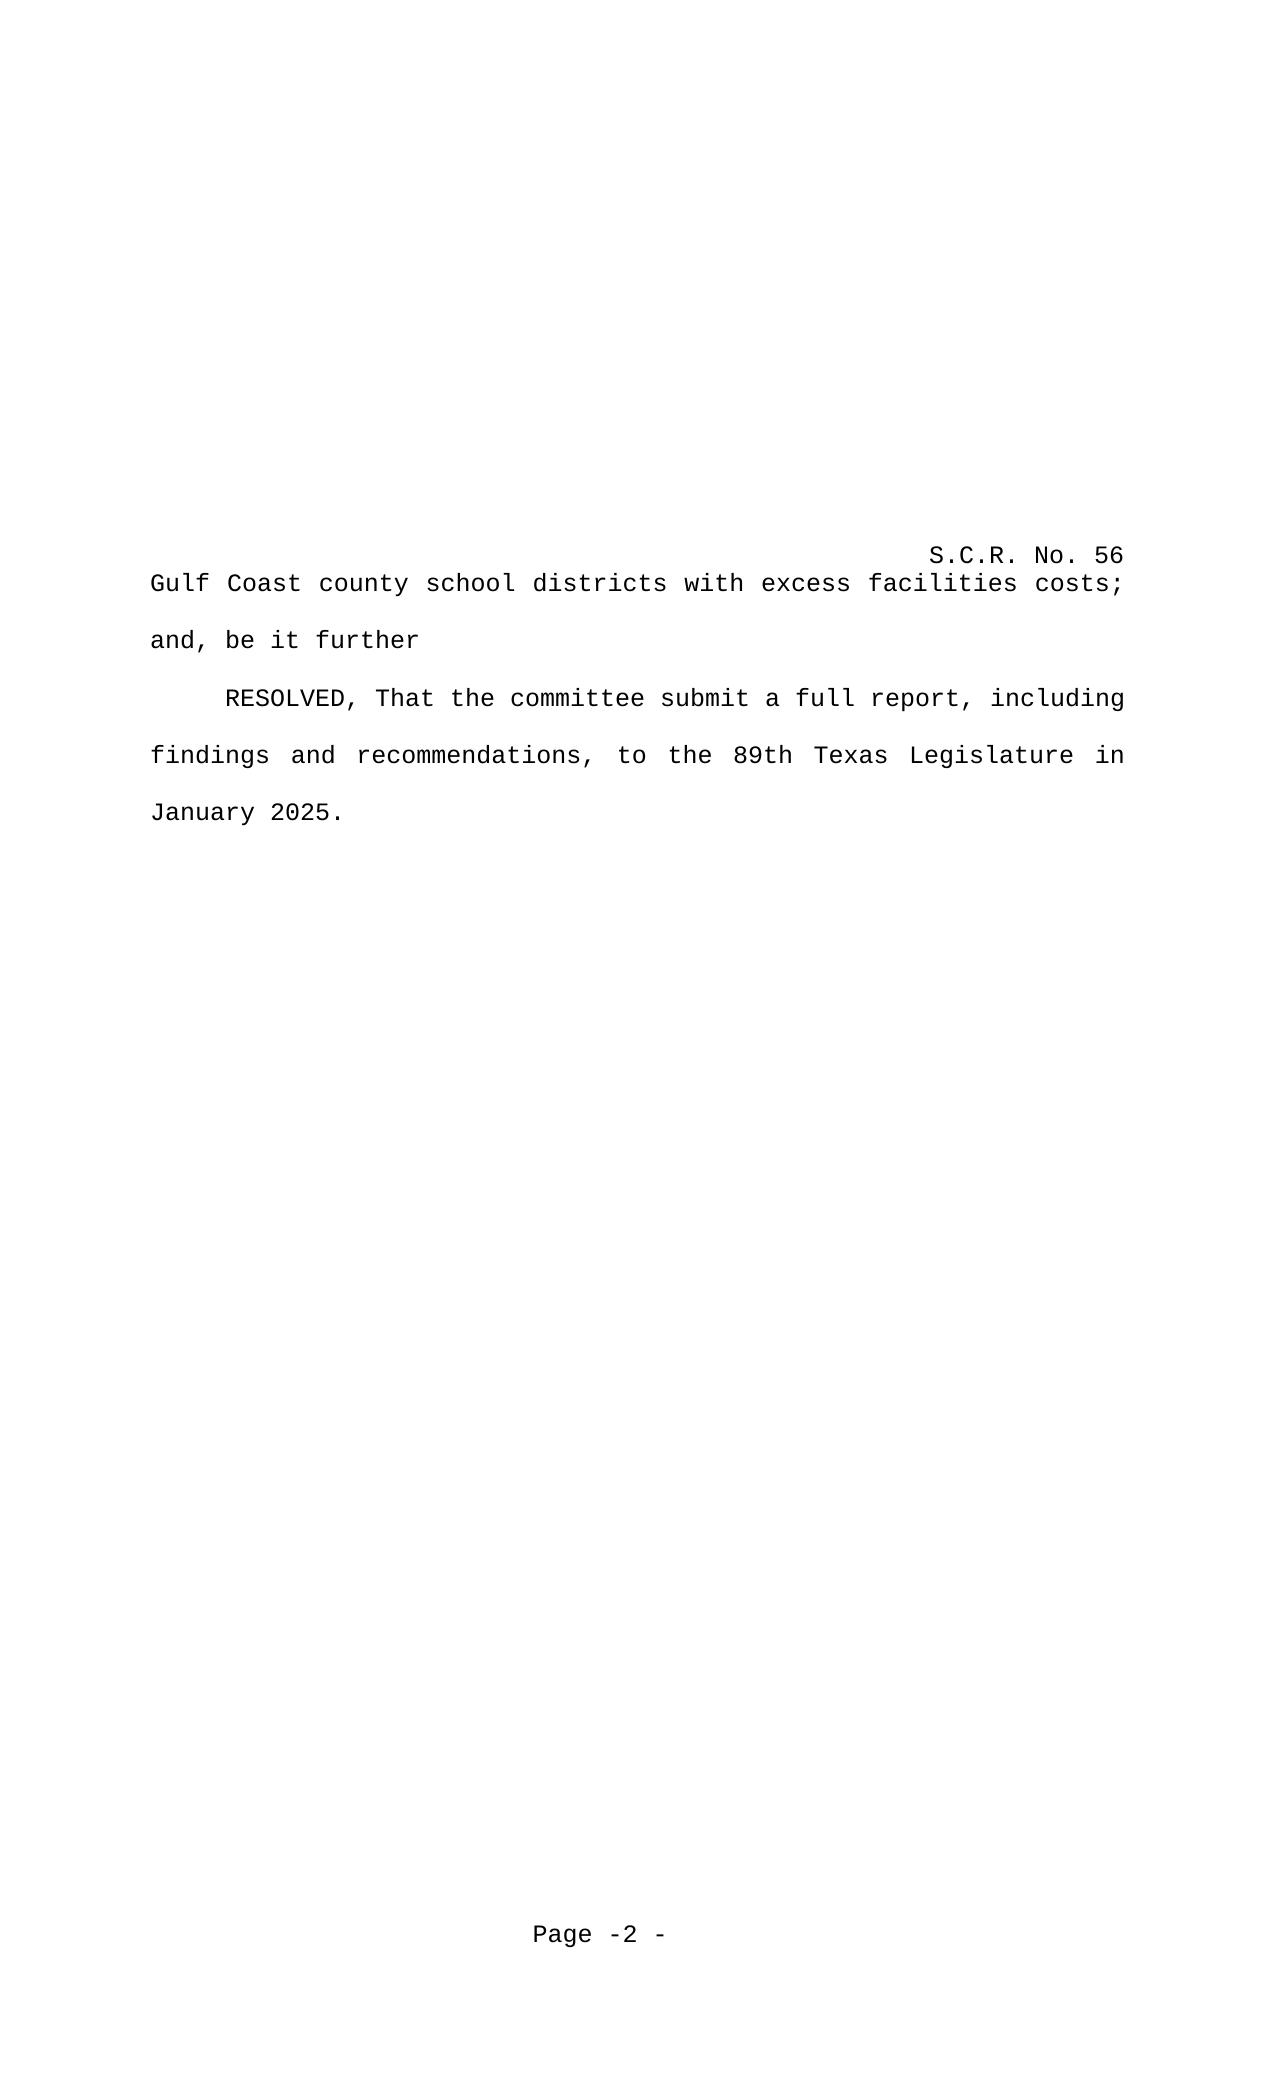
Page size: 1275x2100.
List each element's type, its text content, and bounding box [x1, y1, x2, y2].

text RESOLVED, That the committee submit a full report, including findings and recommendations, to the 89th Texas Legislature in January 2025. [150, 685, 1125, 828]
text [150, 571, 1125, 656]
